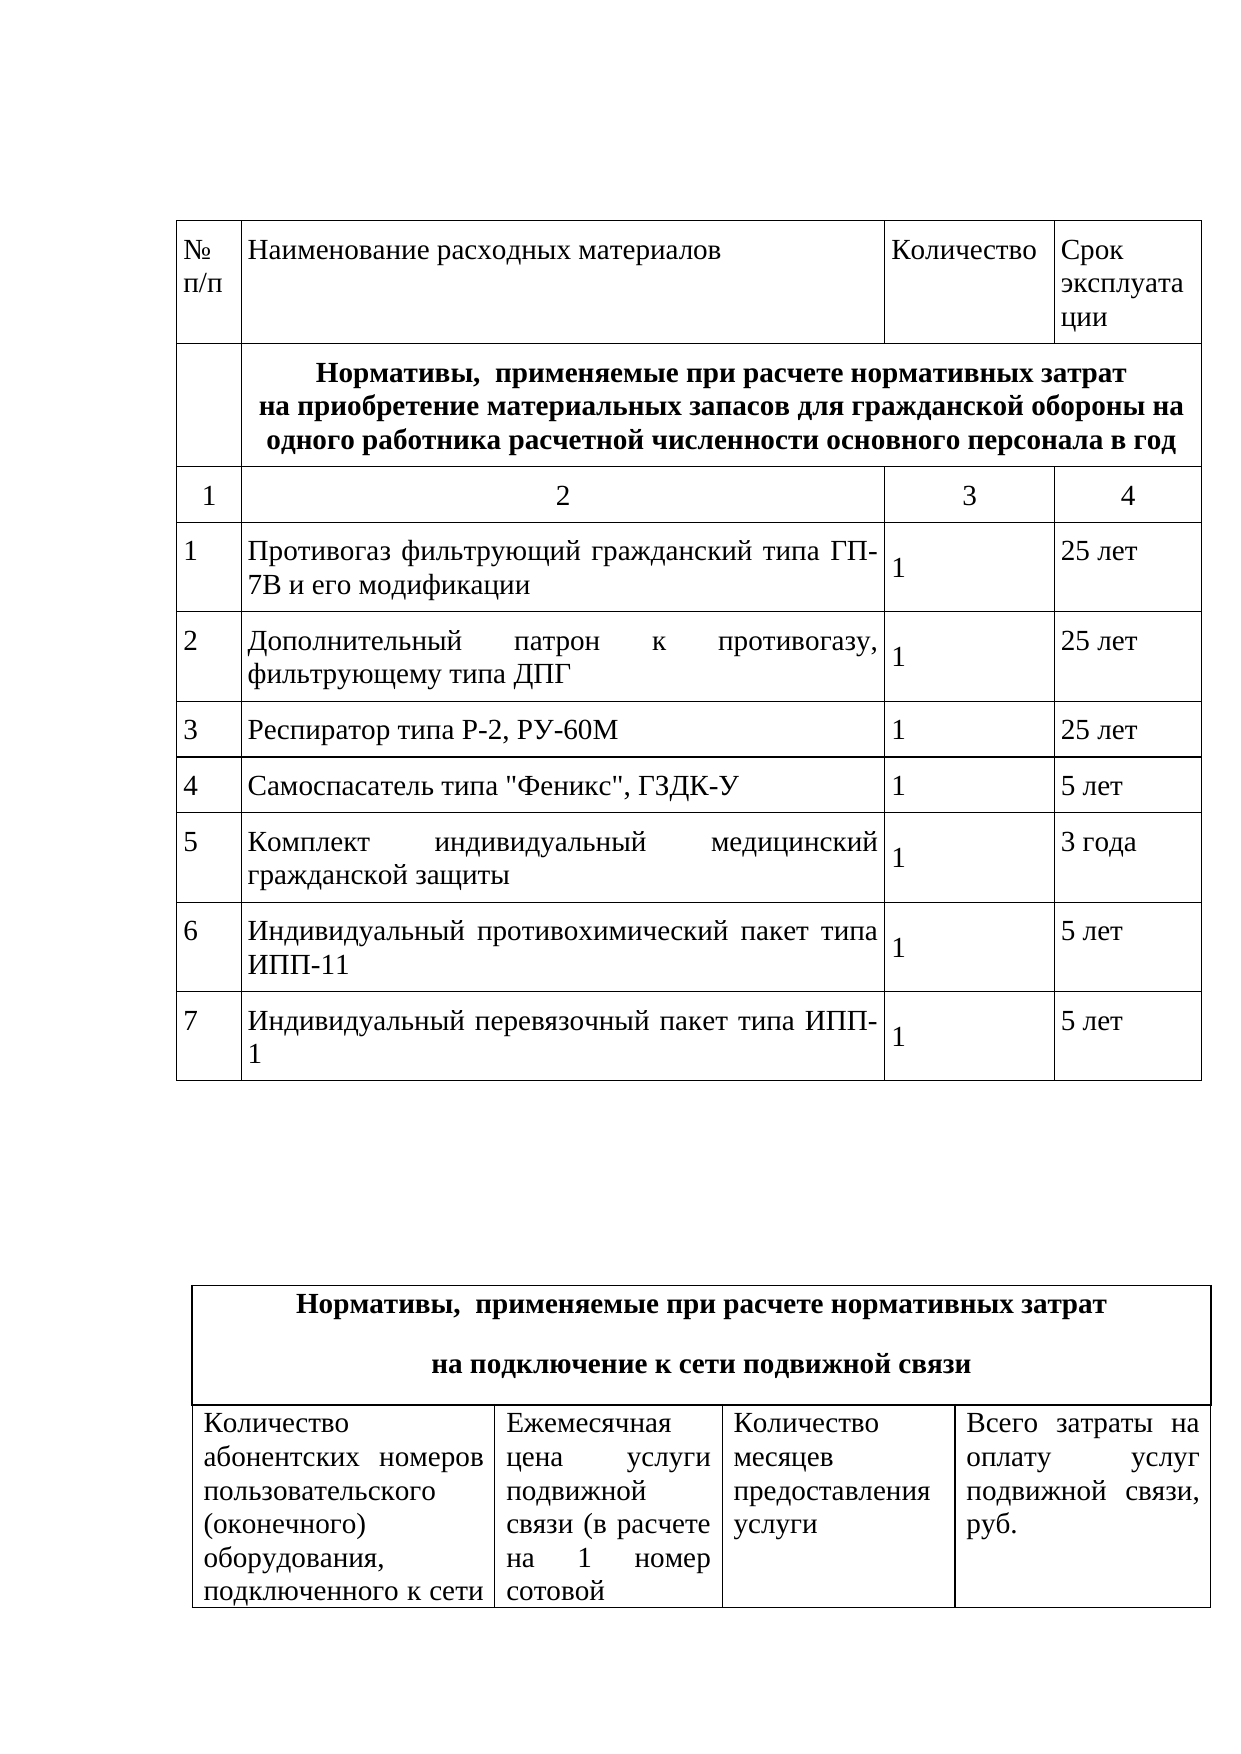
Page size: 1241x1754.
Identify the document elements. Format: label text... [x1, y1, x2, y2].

table_header Наименование расходных материалов [242, 221, 884, 343]
table_cell Самоспасатель типа "Феникс", ГЗДК-У [242, 758, 884, 812]
table_cell 3 [885, 467, 1054, 522]
table_cell 25 лет [1055, 523, 1201, 611]
table_cell 5 [177, 813, 241, 902]
table_cell Индивидуальный противохимический пакет типа ИПП-11 [242, 903, 884, 991]
table_cell 1 [177, 467, 241, 522]
table_cell 1 [885, 702, 1054, 756]
table_cell 5 лет [1055, 758, 1201, 812]
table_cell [193, 1406, 494, 1607]
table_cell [723, 1406, 954, 1607]
table_cell 25 лет [1055, 612, 1201, 701]
table_cell Нормативы, применяемые при расчете нормативных затрат на приобретение материальных запасов для гражданской обороны на одного работника расчетной численности основного персонала в год [242, 344, 1201, 466]
table_cell 2 [242, 467, 884, 522]
table_header Нормативы, применяемые при расчете нормативных затрат на подключение к сети подвижной связи [193, 1286, 1210, 1404]
table_cell Комплект индивидуальный медицинский гражданской защиты [242, 813, 884, 902]
table_cell 1 [885, 903, 1054, 991]
table_cell Респиратор типа Р-2, РУ-60М [242, 702, 884, 756]
table_cell 3 года [1055, 813, 1201, 902]
table_cell 1 [177, 523, 241, 611]
table_cell 4 [177, 758, 241, 812]
table_header Срок эксплуатации [1055, 221, 1201, 343]
table_cell 1 [885, 758, 1054, 812]
table_cell 4 [1055, 467, 1201, 522]
table_cell 1 [885, 612, 1054, 701]
table_cell 7 [177, 992, 241, 1080]
table_cell Противогаз фильтрующий гражданский типа ГП-7В и его модификации [242, 523, 884, 611]
table_cell 5 лет [1055, 903, 1201, 991]
table_cell 1 [885, 523, 1054, 611]
table_cell Дополнительный патрон к противогазу, фильтрующему типа ДПГ [242, 612, 884, 701]
table_header № п/п [177, 221, 241, 343]
table_cell 1 [885, 813, 1054, 902]
table_header Количество [885, 221, 1054, 343]
table_cell 6 [177, 903, 241, 991]
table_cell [956, 1406, 1210, 1607]
table_cell 25 лет [1055, 702, 1201, 756]
table_cell Индивидуальный перевязочный пакет типа ИПП-1 [242, 992, 884, 1080]
table_cell 5 лет [1055, 992, 1201, 1080]
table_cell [495, 1406, 722, 1607]
table_cell 2 [177, 612, 241, 701]
table_cell 3 [177, 702, 241, 756]
table_cell 1 [885, 992, 1054, 1080]
table_cell [177, 344, 241, 466]
